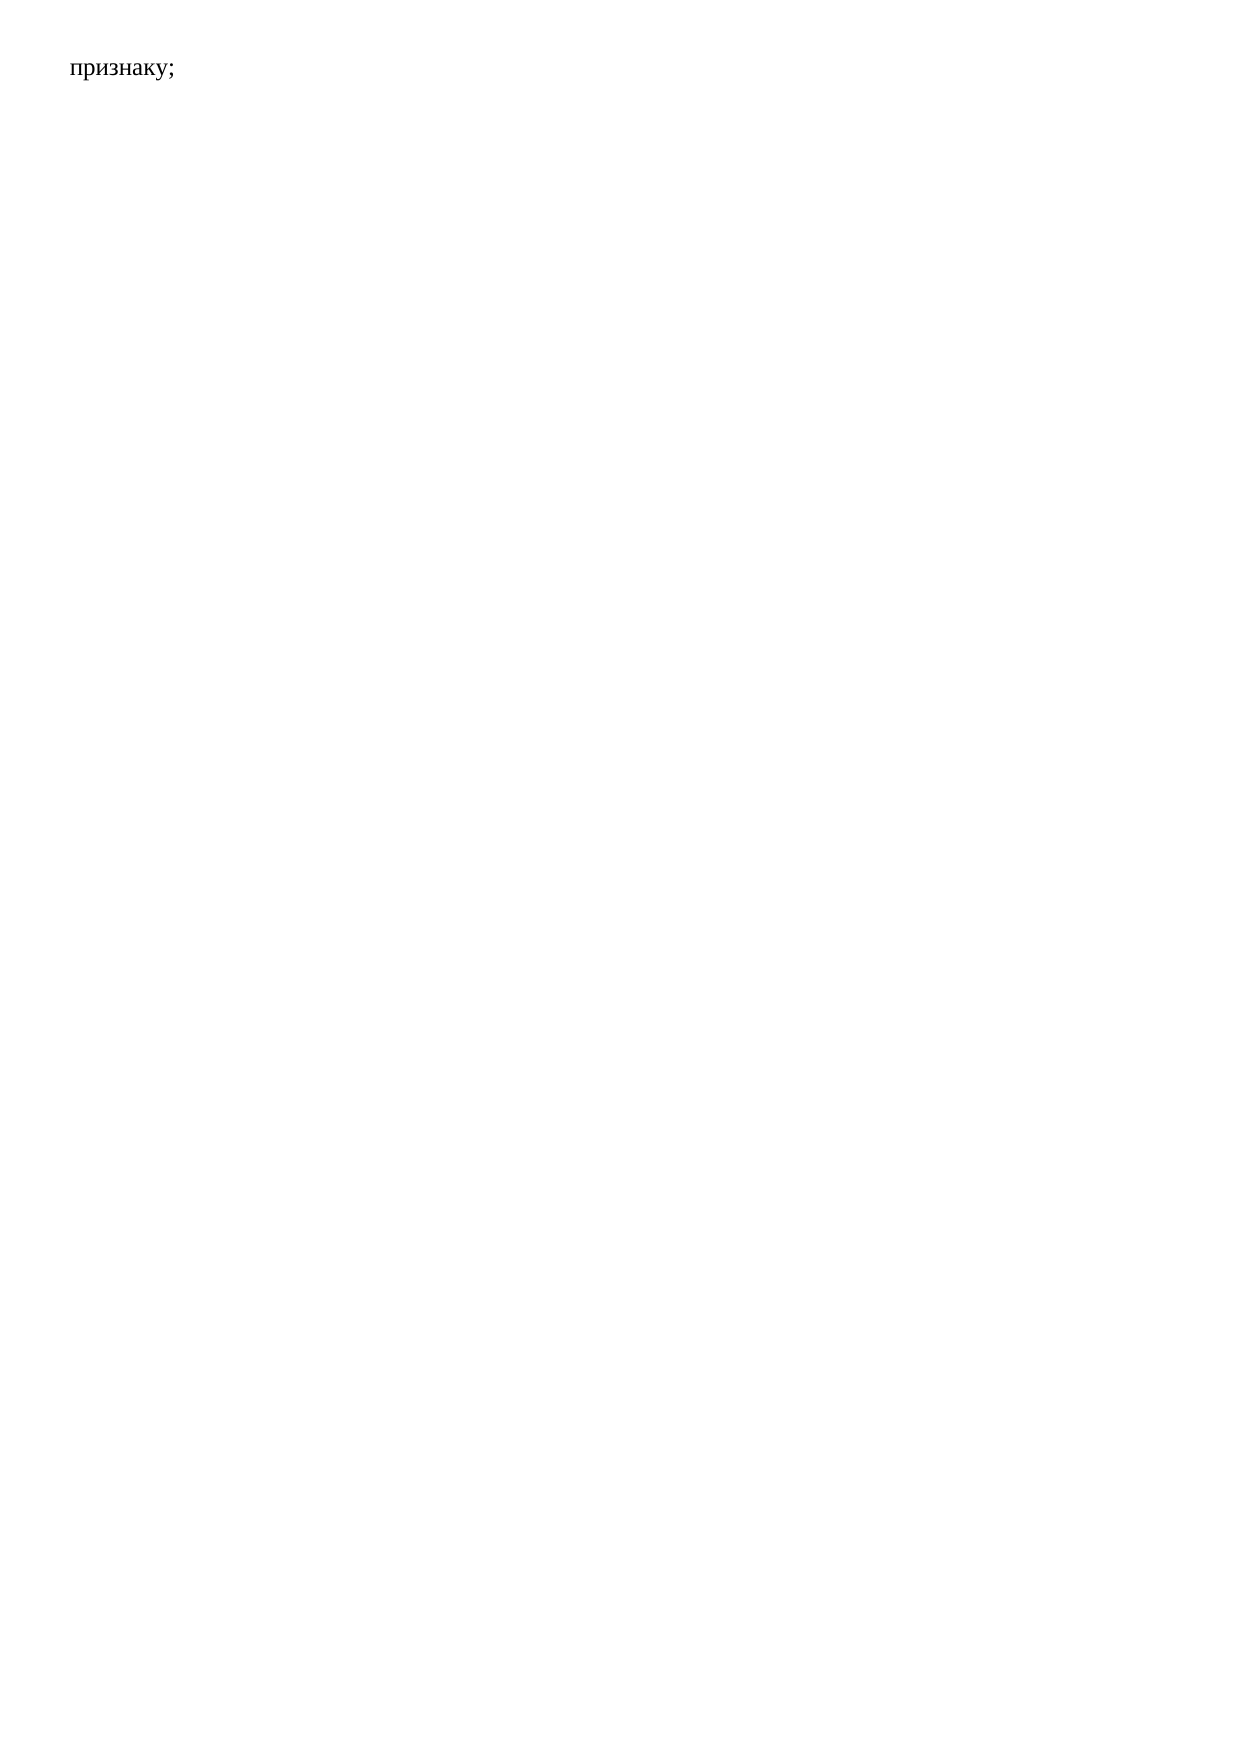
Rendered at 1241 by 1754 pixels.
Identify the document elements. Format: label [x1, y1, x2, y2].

list [69, 52, 1156, 81]
